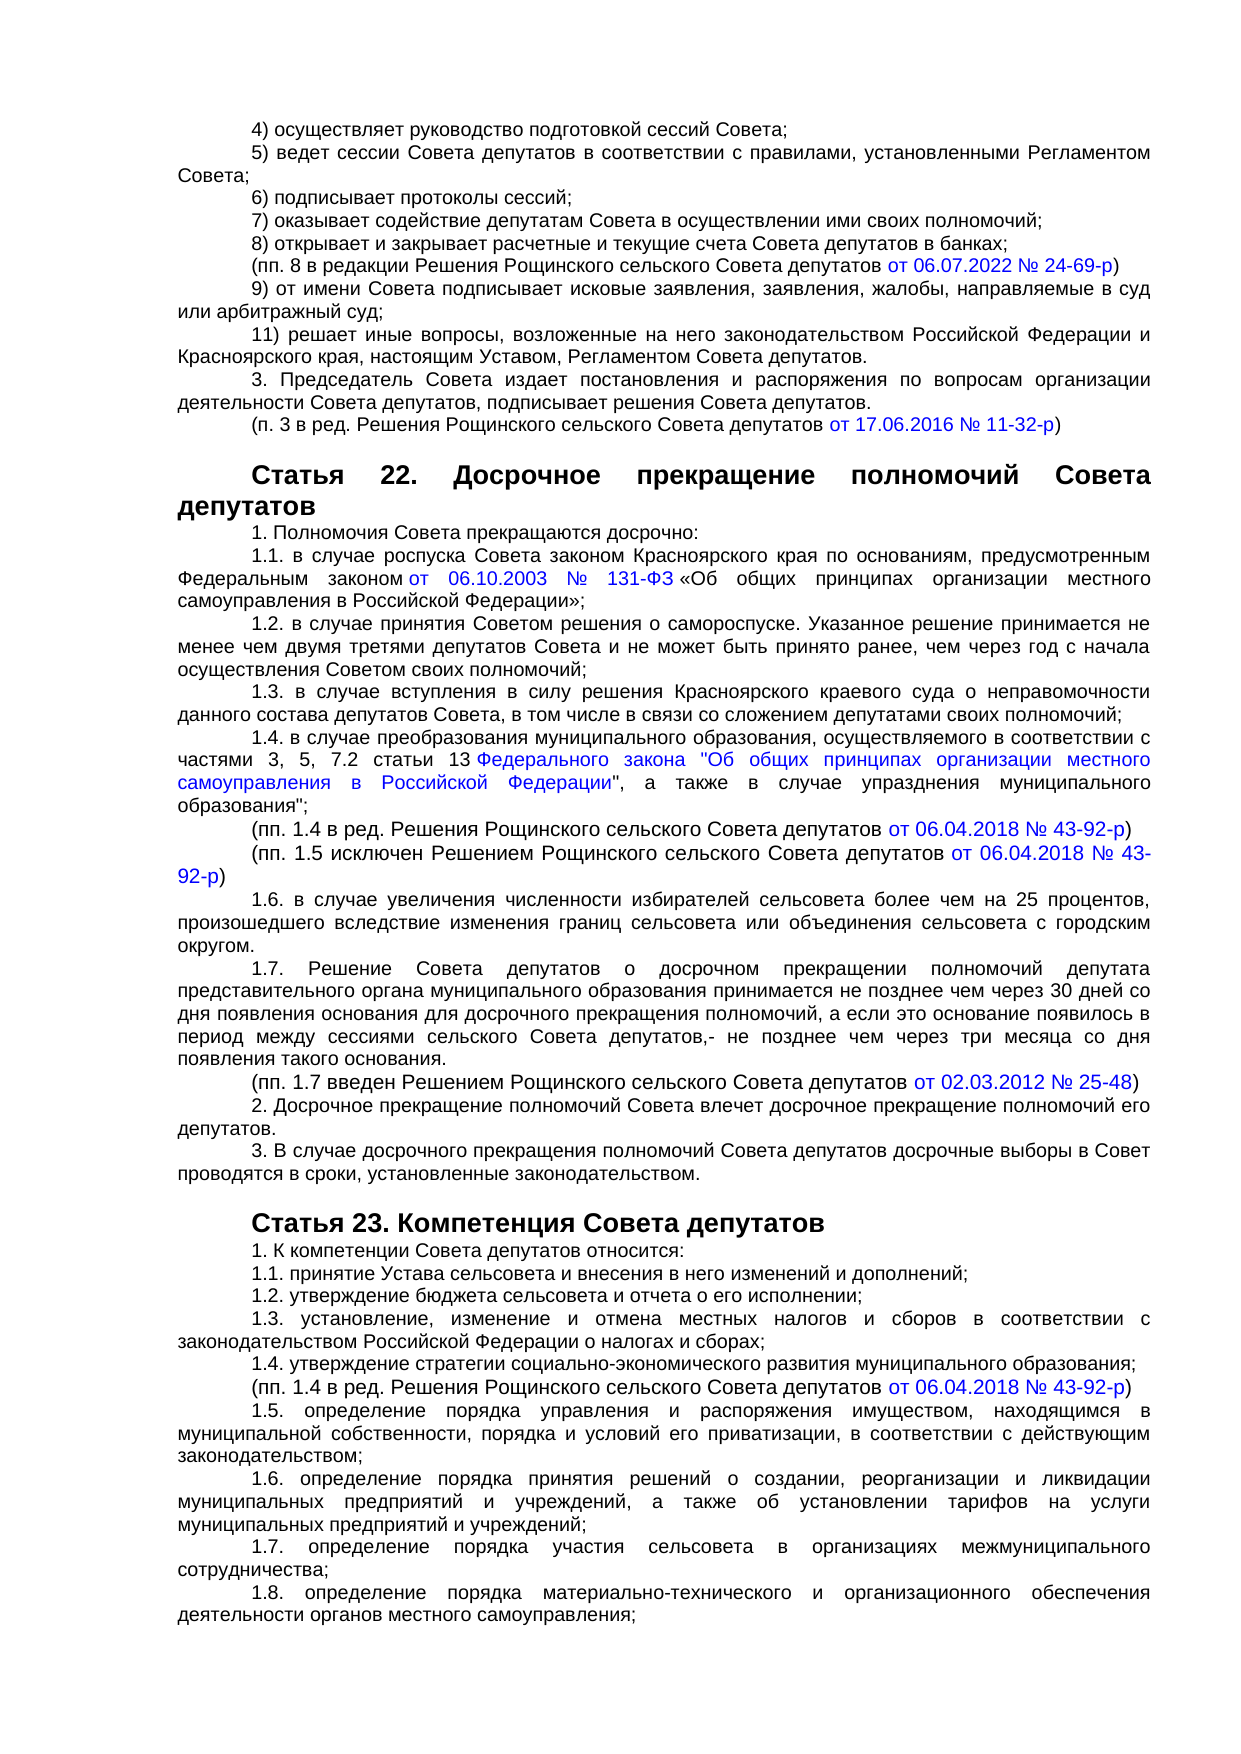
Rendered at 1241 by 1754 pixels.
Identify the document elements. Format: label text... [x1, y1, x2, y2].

text 4) осуществляет руководство подготовкой сессий Совета; [177, 118, 1152, 141]
text Статья 22. Досрочное прекращение полномочий Совета депутатов [177, 459, 1152, 521]
text (пп. 1.5 исключен Решением Рощинского сельского Совета депутатов от 06.04.2018 № 43-92-р) [177, 840, 1152, 888]
text 3. В случае досрочного прекращения полномочий Совета депутатов досрочные выборы в Совет проводятся в сроки, установленные законодательством. [177, 1139, 1152, 1185]
text 1.1. принятие Устава сельсовета и внесения в него изменений и дополнений; [177, 1261, 1152, 1284]
text 1.5. определение порядка управления и распоряжения имуществом, находящимся в муниципальной собственности, порядка и условий его приватизации, в соответствии с действующим законодательством; [177, 1399, 1152, 1467]
text 1.1. в случае роспуска Совета законом Красноярского края по основаниям, предусмотренным Федеральным законом от 06.10.2003 № 131-ФЗ «Об общих принципах организации местного самоуправления в Российской Федерации»; [177, 544, 1152, 612]
text 1.4. в случае преобразования муниципального образования, осуществляемого в соответствии с частями 3, 5, 7.2 статьи 13 Федерального закона "Об общих принципах организации местного самоуправления в Российской Федерации", а также в случае упразднения муниципального образования"; [177, 726, 1152, 816]
text (пп. 1.4 в ред. Решения Рощинского сельского Совета депутатов от 06.04.2018 № 43-92-р) [177, 816, 1152, 840]
text 11) решает иные вопросы, возложенные на него законодательством Российской Федерации и Красноярского края, настоящим Уставом, Регламентом Совета депутатов. [177, 322, 1152, 368]
text 1.7. Решение Совета депутатов о досрочном прекращении полномочий депутата представительного органа муниципального образования принимается не позднее чем через 30 дней со дня появления основания для досрочного прекращения полномочий, а если это основание появилось в период между сессиями сельского Совета депутатов,- не позднее чем через три месяца со дня появления такого основания. [177, 956, 1152, 1070]
text 7) оказывает содействие депутатам Совета в осуществлении ими своих полномочий; [177, 209, 1152, 232]
text 6) подписывает протоколы сессий; [177, 186, 1152, 209]
text 1.3. установление, изменение и отмена местных налогов и сборов в соответствии с законодательством Российской Федерации о налогах и сборах; [177, 1307, 1152, 1352]
text 5) ведет сессии Совета депутатов в соответствии с правилами, установленными Регламентом Совета; [177, 141, 1152, 186]
text 8) открывает и закрывает расчетные и текущие счета Совета депутатов в банках; [177, 232, 1152, 254]
text (п. 3 в ред. Решения Рощинского сельского Совета депутатов от 17.06.2016 № 11-32-р) [177, 413, 1152, 436]
text 1.2. утверждение бюджета сельсовета и отчета о его исполнении; [177, 1284, 1152, 1307]
text 1.4. утверждение стратегии социально-экономического развития муниципального образования; [177, 1352, 1152, 1375]
text 1.6. в случае увеличения численности избирателей сельсовета более чем на 25 процентов, произошедшего вследствие изменения границ сельсовета или объединения сельсовета с городским округом. [177, 888, 1152, 956]
text 2. Досрочное прекращение полномочий Совета влечет досрочное прекращение полномочий его депутатов. [177, 1094, 1152, 1139]
text 1.8. определение порядка материально-технического и организационного обеспечения деятельности органов местного самоуправления; [177, 1581, 1152, 1626]
text 1.7. определение порядка участия сельсовета в организациях межмуниципального сотрудничества; [177, 1535, 1152, 1581]
text 1.2. в случае принятия Советом решения о самороспуске. Указанное решение принимается не менее чем двумя третями депутатов Совета и не может быть принято ранее, чем через год с начала осуществления Советом своих полномочий; [177, 612, 1152, 680]
text Статья 23. Компетенция Совета депутатов [177, 1207, 1152, 1239]
text 3. Председатель Совета издает постановления и распоряжения по вопросам организации деятельности Совета депутатов, подписывает решения Совета депутатов. [177, 368, 1152, 413]
text (пп. 1.4 в ред. Решения Рощинского сельского Совета депутатов от 06.04.2018 № 43-92-р) [177, 1375, 1152, 1399]
text (пп. 8 в редакции Решения Рощинского сельского Совета депутатов от 06.07.2022 № 24-69-р) [177, 254, 1152, 277]
text 1.3. в случае вступления в силу решения Красноярского краевого суда о неправомочности данного состава депутатов Совета, в том числе в связи со сложением депутатами своих полномочий; [177, 680, 1152, 726]
text 9) от имени Совета подписывает исковые заявления, заявления, жалобы, направляемые в суд или арбитражный суд; [177, 277, 1152, 322]
text 1.6. определение порядка принятия решений о создании, реорганизации и ликвидации муниципальных предприятий и учреждений, а также об установлении тарифов на услуги муниципальных предприятий и учреждений; [177, 1467, 1152, 1535]
text 1. Полномочия Совета прекращаются досрочно: [177, 521, 1152, 544]
text 1. К компетенции Совета депутатов относится: [177, 1239, 1152, 1261]
text (пп. 1.7 введен Решением Рощинского сельского Совета депутатов от 02.03.2012 № 25-48) [177, 1070, 1152, 1094]
